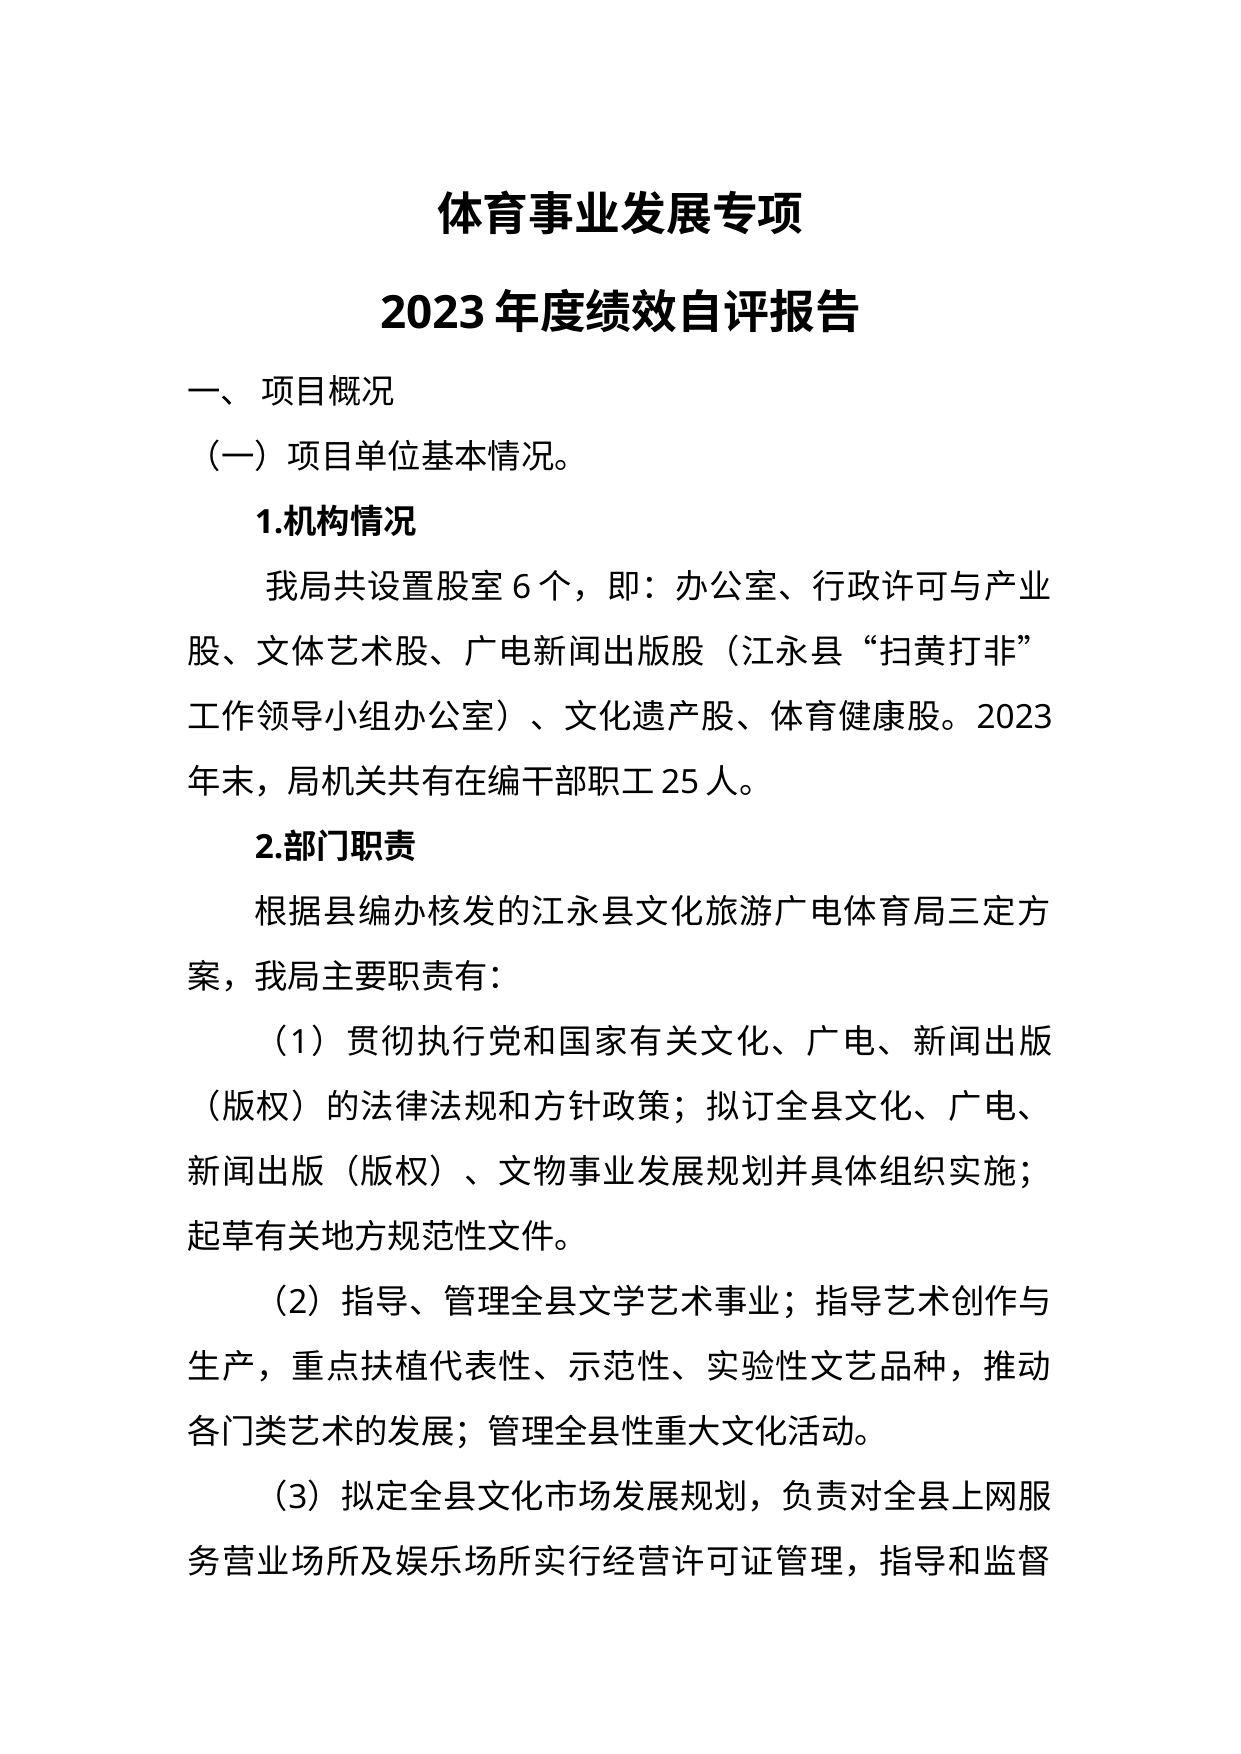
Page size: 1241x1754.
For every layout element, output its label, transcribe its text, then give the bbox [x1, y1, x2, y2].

text 根据县编办核发的江永县文化旅游广电体育局三定方案，我局主要职责有： [187, 877, 1053, 1007]
text 2.部门职责 [187, 812, 1053, 877]
text 体育事业发展专项 [187, 162, 1053, 259]
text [187, 1462, 1053, 1592]
text （1）贯彻执行党和国家有关文化、广电、新闻出版（版权）的法律法规和方针政策；拟订全县文化、广电、新闻出版（版权）、文物事业发展规划并具体组织实施；起草有关地方规范性文件。 [187, 1007, 1053, 1267]
list （一）项目单位基本情况。 [187, 422, 1053, 487]
text 2023年度绩效自评报告 [187, 259, 1053, 357]
text 1.机构情况 [187, 487, 1053, 552]
text （2）指导、管理全县文学艺术事业；指导艺术创作与生产，重点扶植代表性、示范性、实验性文艺品种，推动各门类艺术的发展；管理全县性重大文化活动。 [187, 1267, 1053, 1462]
text 我局共设置股室6个，即：办公室、行政许可与产业股、文体艺术股、广电新闻出版股（江永县“扫黄打非”工作领导小组办公室）、文化遗产股、体育健康股。2023年末，局机关共有在编干部职工25人。 [187, 552, 1053, 812]
list 一、 项目概况 [187, 357, 1053, 422]
